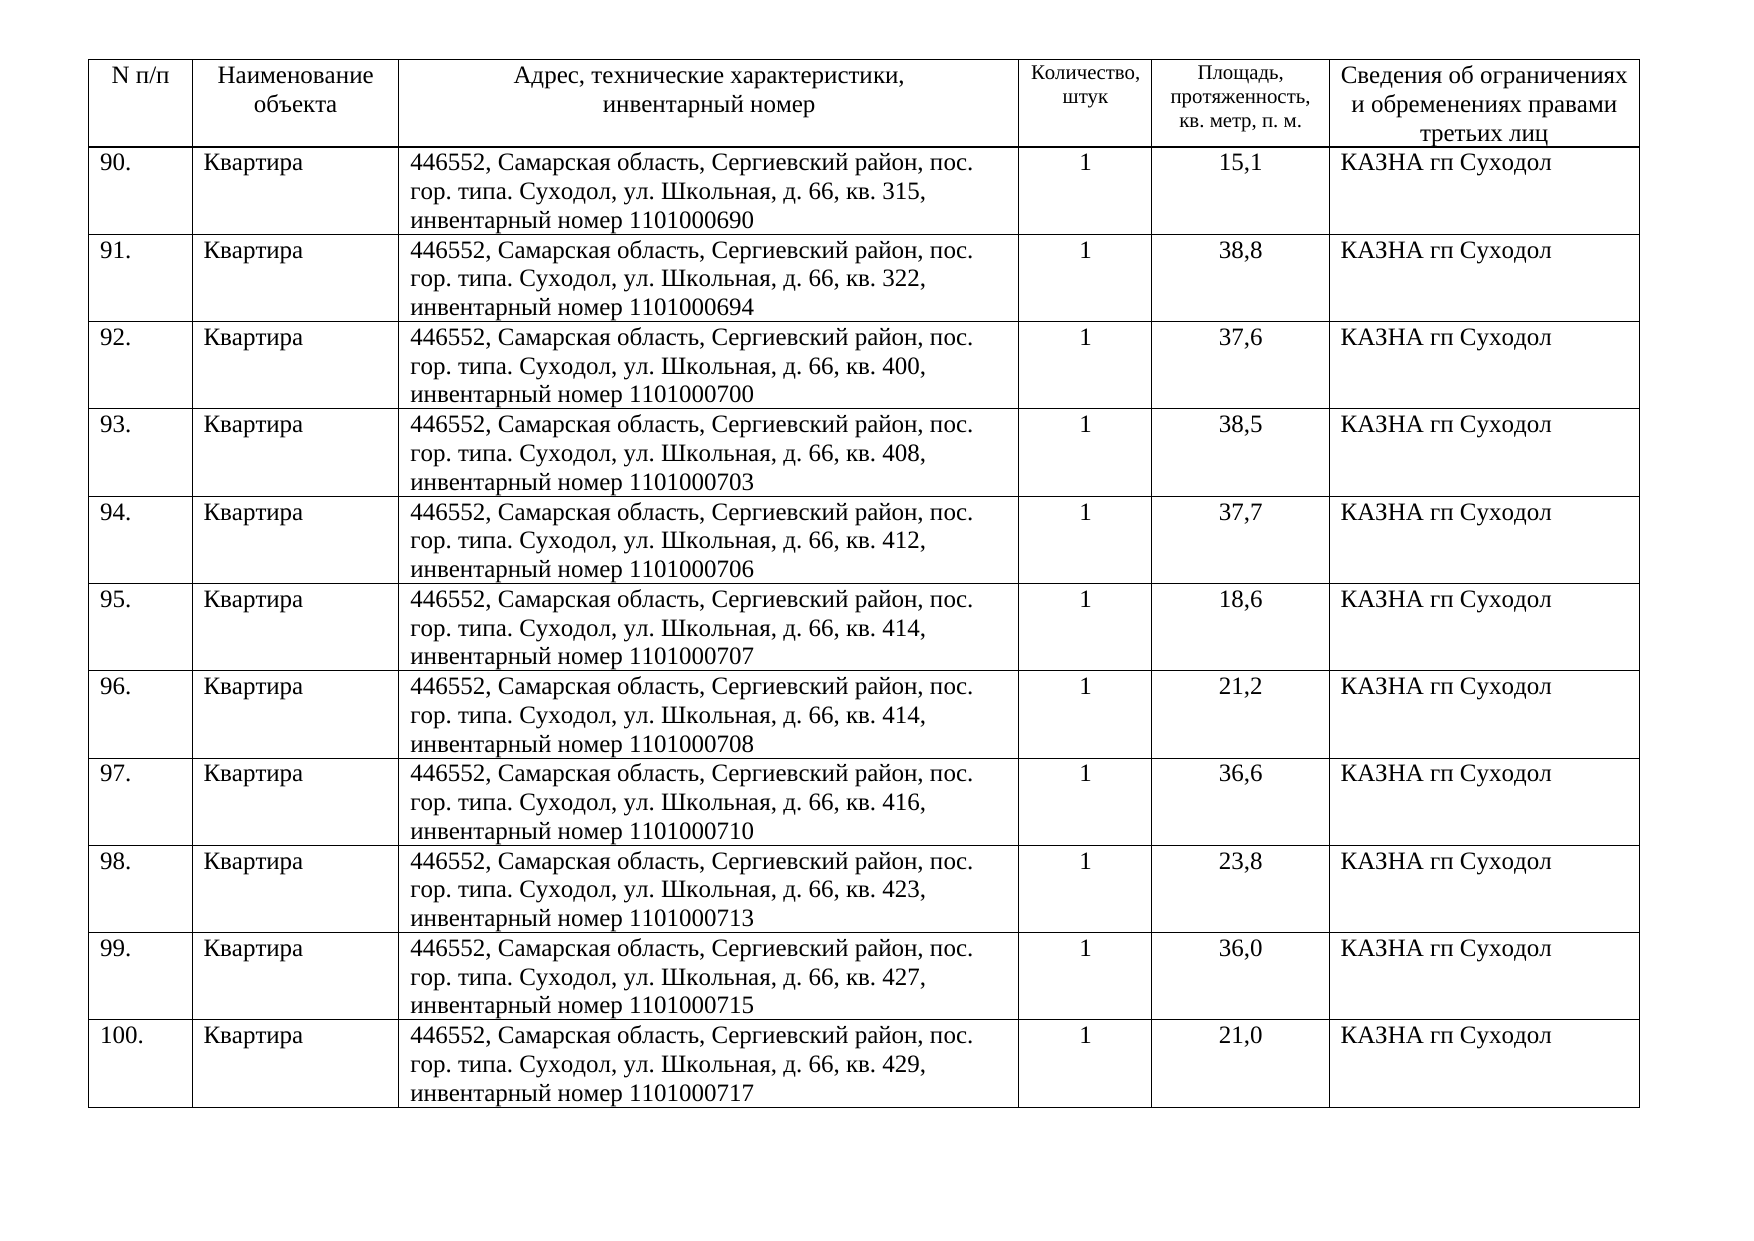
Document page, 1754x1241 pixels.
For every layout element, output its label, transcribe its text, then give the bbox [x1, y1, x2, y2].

table_cell Квартира [193, 584, 398, 670]
table_cell 1 [1019, 759, 1151, 845]
table_cell 1 [1019, 1020, 1151, 1107]
table_cell Квартира [193, 409, 398, 496]
table_cell 446552, Самарская область, Сергиевский район, пос. гор. типа. Суходол, ул. Школьная, д. 66, кв. 423, инвентарный номер 1101000713 [399, 846, 1018, 932]
table_cell 446552, Самарская область, Сергиевский район, пос. гор. типа. Суходол, ул. Школьная, д. 66, кв. 408, инвентарный номер 1101000703 [399, 409, 1018, 496]
table_cell 446552, Самарская область, Сергиевский район, пос. гор. типа. Суходол, ул. Школьная, д. 66, кв. 315, инвентарный номер 1101000690 [399, 148, 1018, 234]
table_cell 21,2 [1152, 671, 1329, 757]
table_cell 446552, Самарская область, Сергиевский район, пос. гор. типа. Суходол, ул. Школьная, д. 66, кв. 416, инвентарный номер 1101000710 [399, 759, 1018, 845]
table_cell [89, 235, 192, 321]
table_cell КАЗНА гп Суходол [1330, 235, 1639, 321]
table_header Наименование объекта [193, 60, 398, 146]
table_cell КАЗНА гп Суходол [1330, 933, 1639, 1019]
table_cell 1 [1019, 584, 1151, 670]
table_cell 446552, Самарская область, Сергиевский район, пос. гор. типа. Суходол, ул. Школьная, д. 66, кв. 429, инвентарный номер 1101000717 [399, 1020, 1018, 1107]
table_cell КАЗНА гп Суходол [1330, 409, 1639, 496]
table_cell 1 [1019, 148, 1151, 234]
table_cell КАЗНА гп Суходол [1330, 322, 1639, 408]
table_cell Квартира [193, 235, 398, 321]
table_cell [89, 497, 192, 583]
table_cell Квартира [193, 933, 398, 1019]
table_cell [89, 409, 192, 496]
table_cell 38,5 [1152, 409, 1329, 496]
table_cell Квартира [193, 759, 398, 845]
table_cell [89, 148, 192, 234]
table_cell Квартира [193, 322, 398, 408]
table_cell 446552, Самарская область, Сергиевский район, пос. гор. типа. Суходол, ул. Школьная, д. 66, кв. 412, инвентарный номер 1101000706 [399, 497, 1018, 583]
table_cell [89, 846, 192, 932]
table_cell КАЗНА гп Суходол [1330, 584, 1639, 670]
table_cell Квартира [193, 148, 398, 234]
table_cell 446552, Самарская область, Сергиевский район, пос. гор. типа. Суходол, ул. Школьная, д. 66, кв. 322, инвентарный номер 1101000694 [399, 235, 1018, 321]
table_cell Квартира [193, 497, 398, 583]
table_cell 38,8 [1152, 235, 1329, 321]
table_cell 446552, Самарская область, Сергиевский район, пос. гор. типа. Суходол, ул. Школьная, д. 66, кв. 414, инвентарный номер 1101000708 [399, 671, 1018, 757]
table_cell 1 [1019, 846, 1151, 932]
table_cell 1 [1019, 933, 1151, 1019]
table_cell КАЗНА гп Суходол [1330, 148, 1639, 234]
table_cell [89, 584, 192, 670]
table_header Площадь, протяженность, кв. метр, п. м. [1152, 60, 1329, 146]
table_cell Квартира [193, 846, 398, 932]
table_cell КАЗНА гп Суходол [1330, 1020, 1639, 1107]
table_cell 446552, Самарская область, Сергиевский район, пос. гор. типа. Суходол, ул. Школьная, д. 66, кв. 400, инвентарный номер 1101000700 [399, 322, 1018, 408]
table_cell 36,6 [1152, 759, 1329, 845]
table_cell 1 [1019, 671, 1151, 757]
table_cell Квартира [193, 1020, 398, 1107]
table_cell 36,0 [1152, 933, 1329, 1019]
table_cell 1 [1019, 409, 1151, 496]
table_cell 446552, Самарская область, Сергиевский район, пос. гор. типа. Суходол, ул. Школьная, д. 66, кв. 427, инвентарный номер 1101000715 [399, 933, 1018, 1019]
table_cell [89, 1020, 192, 1107]
table_cell 1 [1019, 497, 1151, 583]
table_cell 37,7 [1152, 497, 1329, 583]
table_cell [89, 322, 192, 408]
table_cell КАЗНА гп Суходол [1330, 759, 1639, 845]
table_cell 1 [1019, 235, 1151, 321]
table_cell 15,1 [1152, 148, 1329, 234]
table_header Адрес, технические характеристики, инвентарный номер [399, 60, 1018, 146]
table_header Количество, штук [1019, 60, 1151, 146]
table_cell [89, 759, 192, 845]
table_cell КАЗНА гп Суходол [1330, 497, 1639, 583]
table_header Сведения об ограничениях и обременениях правами третьих лиц [1330, 60, 1639, 146]
table_cell 21,0 [1152, 1020, 1329, 1107]
table_cell КАЗНА гп Суходол [1330, 671, 1639, 757]
table_cell КАЗНА гп Суходол [1330, 846, 1639, 932]
table_cell Квартира [193, 671, 398, 757]
table_cell 1 [1019, 322, 1151, 408]
table_cell 18,6 [1152, 584, 1329, 670]
table_header N п/п [89, 60, 192, 146]
table_cell 37,6 [1152, 322, 1329, 408]
table_cell 23,8 [1152, 846, 1329, 932]
table_cell [89, 671, 192, 757]
table_cell [89, 933, 192, 1019]
table_cell 446552, Самарская область, Сергиевский район, пос. гор. типа. Суходол, ул. Школьная, д. 66, кв. 414, инвентарный номер 1101000707 [399, 584, 1018, 670]
